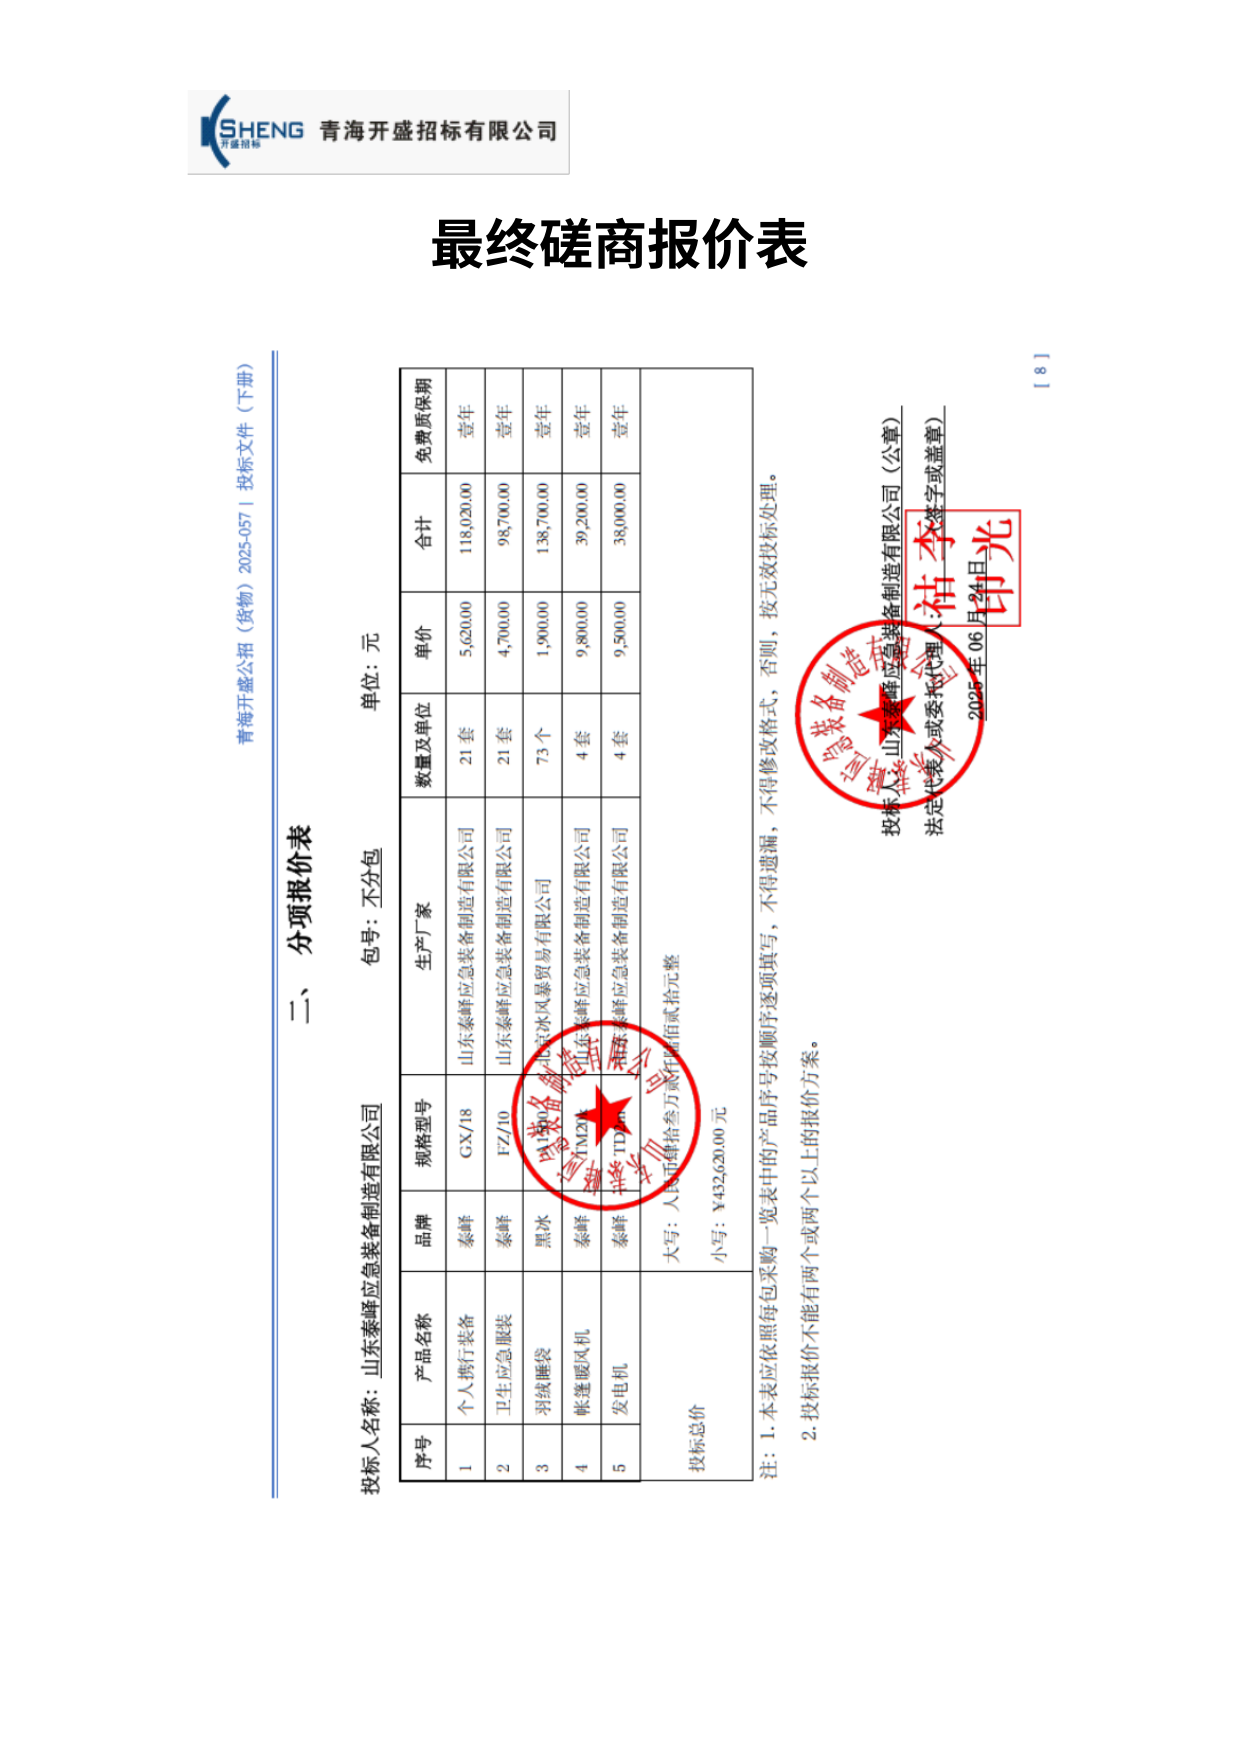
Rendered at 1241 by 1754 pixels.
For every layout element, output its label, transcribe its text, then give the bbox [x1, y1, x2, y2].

picture [188, 291, 1061, 1573]
text 最终磋商报价表 [187, 192, 1053, 289]
picture [187, 90, 571, 176]
